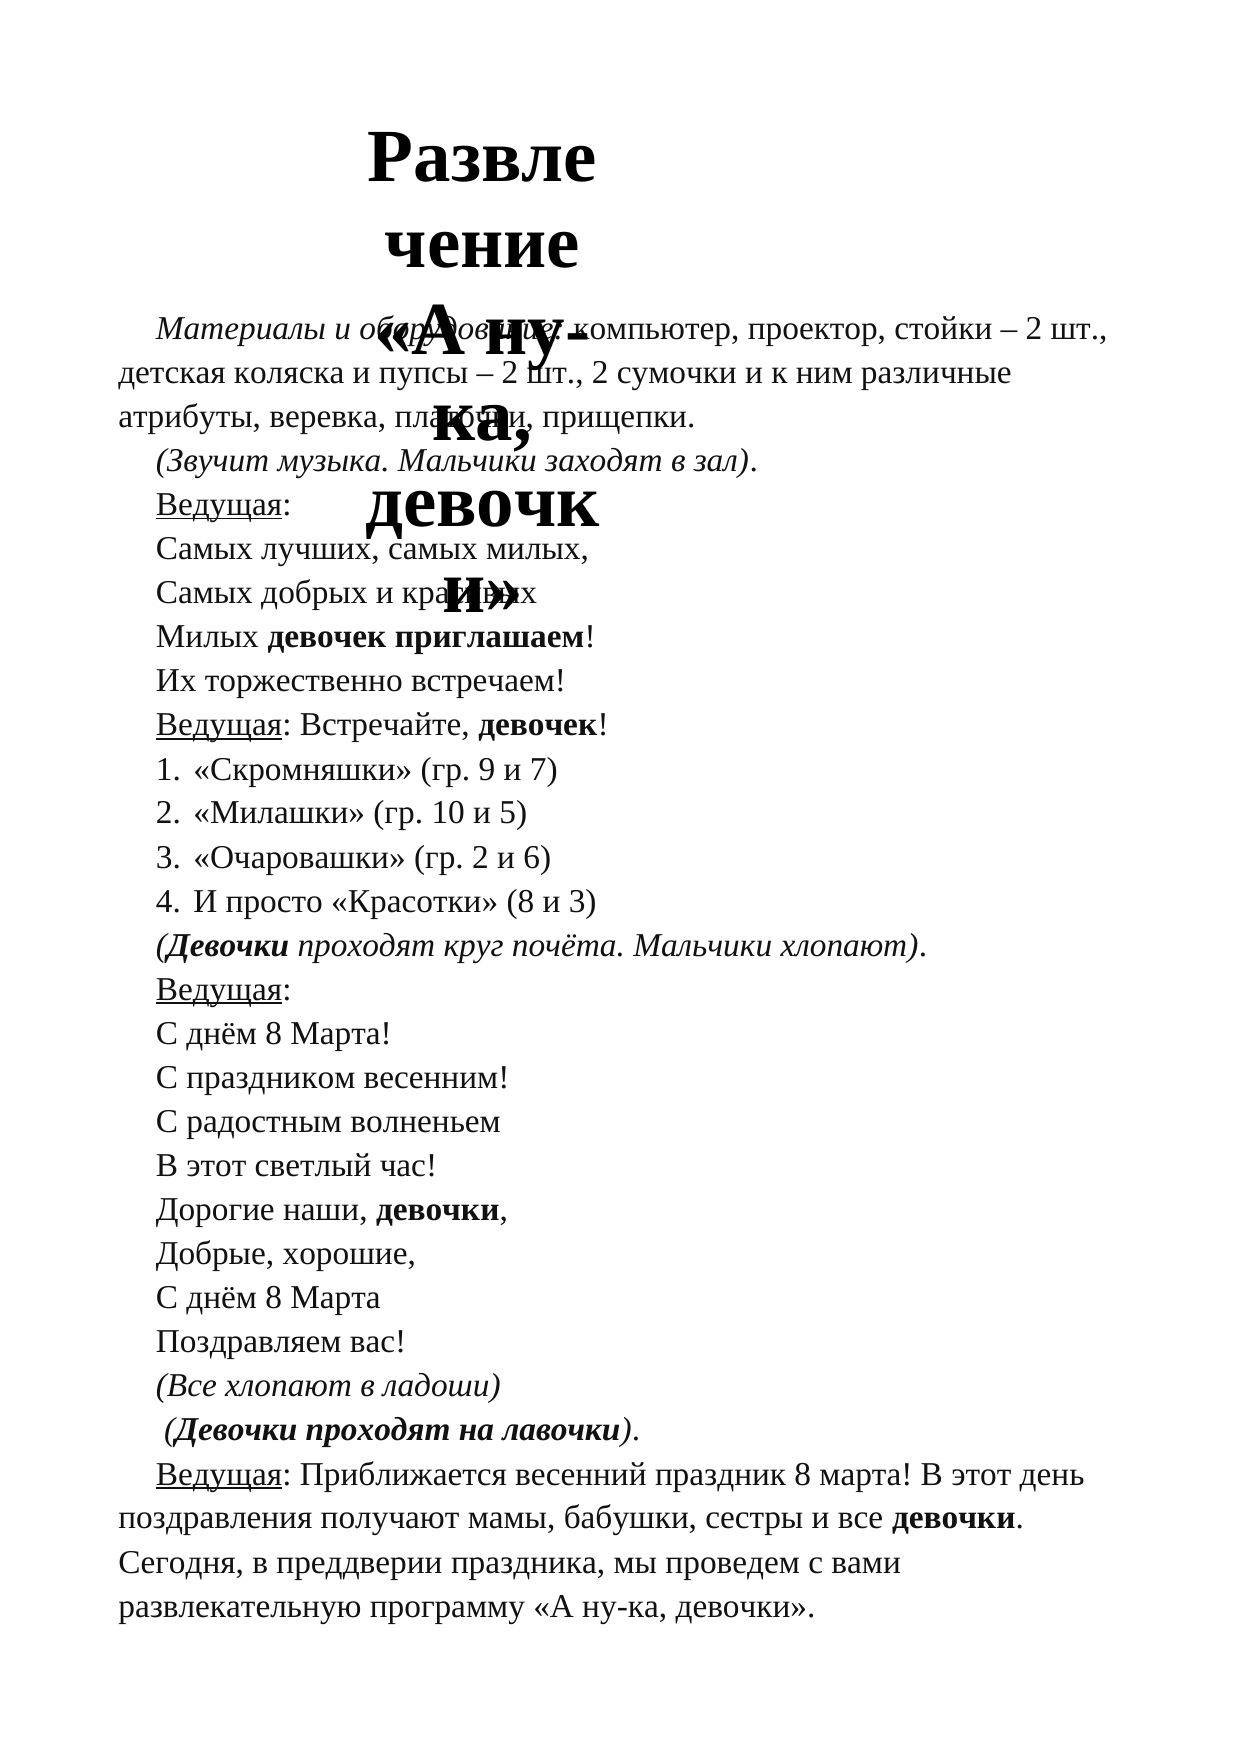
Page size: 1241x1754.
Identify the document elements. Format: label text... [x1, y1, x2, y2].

list «Милашки» (гр. 10 и 5) [156, 793, 1122, 831]
text Ведущая: [118, 484, 1122, 523]
text Самых лучших, самых милых, [118, 528, 1122, 567]
text С днём 8 Марта [118, 1277, 1122, 1316]
text В этот светлый час! [118, 1145, 1122, 1184]
text Поздравляем вас! [118, 1322, 1122, 1360]
list «Очаровашки» (гр. 2 и 6) [156, 837, 1122, 875]
text Дорогие наши, девочки, [118, 1189, 1122, 1228]
text Милых девочек приглашаем! [118, 617, 1122, 655]
list И просто «Красотки» (8 и 3) [156, 881, 1122, 919]
text Их торжественно встречаем! [118, 661, 1122, 699]
text Самых добрых и красивых [118, 572, 1122, 611]
text (Девочки проходят на лавочки). [118, 1410, 1122, 1448]
text (Все хлопают в ладоши) [118, 1366, 1122, 1404]
text Ведущая: Встречайте, девочек! [118, 705, 1122, 743]
text (Девочки проходят круг почёта. Мальчики хлопают). [118, 925, 1122, 963]
text Ведущая: Приближается весенний праздник 8 марта! В этот день поздравления получают мамы, бабушки, сестры и все девочки. Сегодня, в преддверии праздника, мы проведем с вами развлекательную программу «А ну-ка, девочки». [118, 1454, 1122, 1624]
text (Звучит музыка. Мальчики заходят в зал). [118, 440, 1122, 479]
text Добрые, хорошие, [118, 1233, 1122, 1272]
list «Скромняшки» (гр. 9 и 7) [156, 749, 1122, 787]
text Материалы и оборудование: компьютер, проектор, стойки – 2 шт., детская коляска и пупсы – 2 шт., 2 сумочки и к ним различные атрибуты, веревка, платочки, прищепки. [118, 308, 1122, 434]
text С днём 8 Марта! [118, 1013, 1122, 1051]
text С праздником весенним! [118, 1057, 1122, 1096]
text С радостным волненьем [118, 1101, 1122, 1139]
text Ведущая: [118, 969, 1122, 1007]
